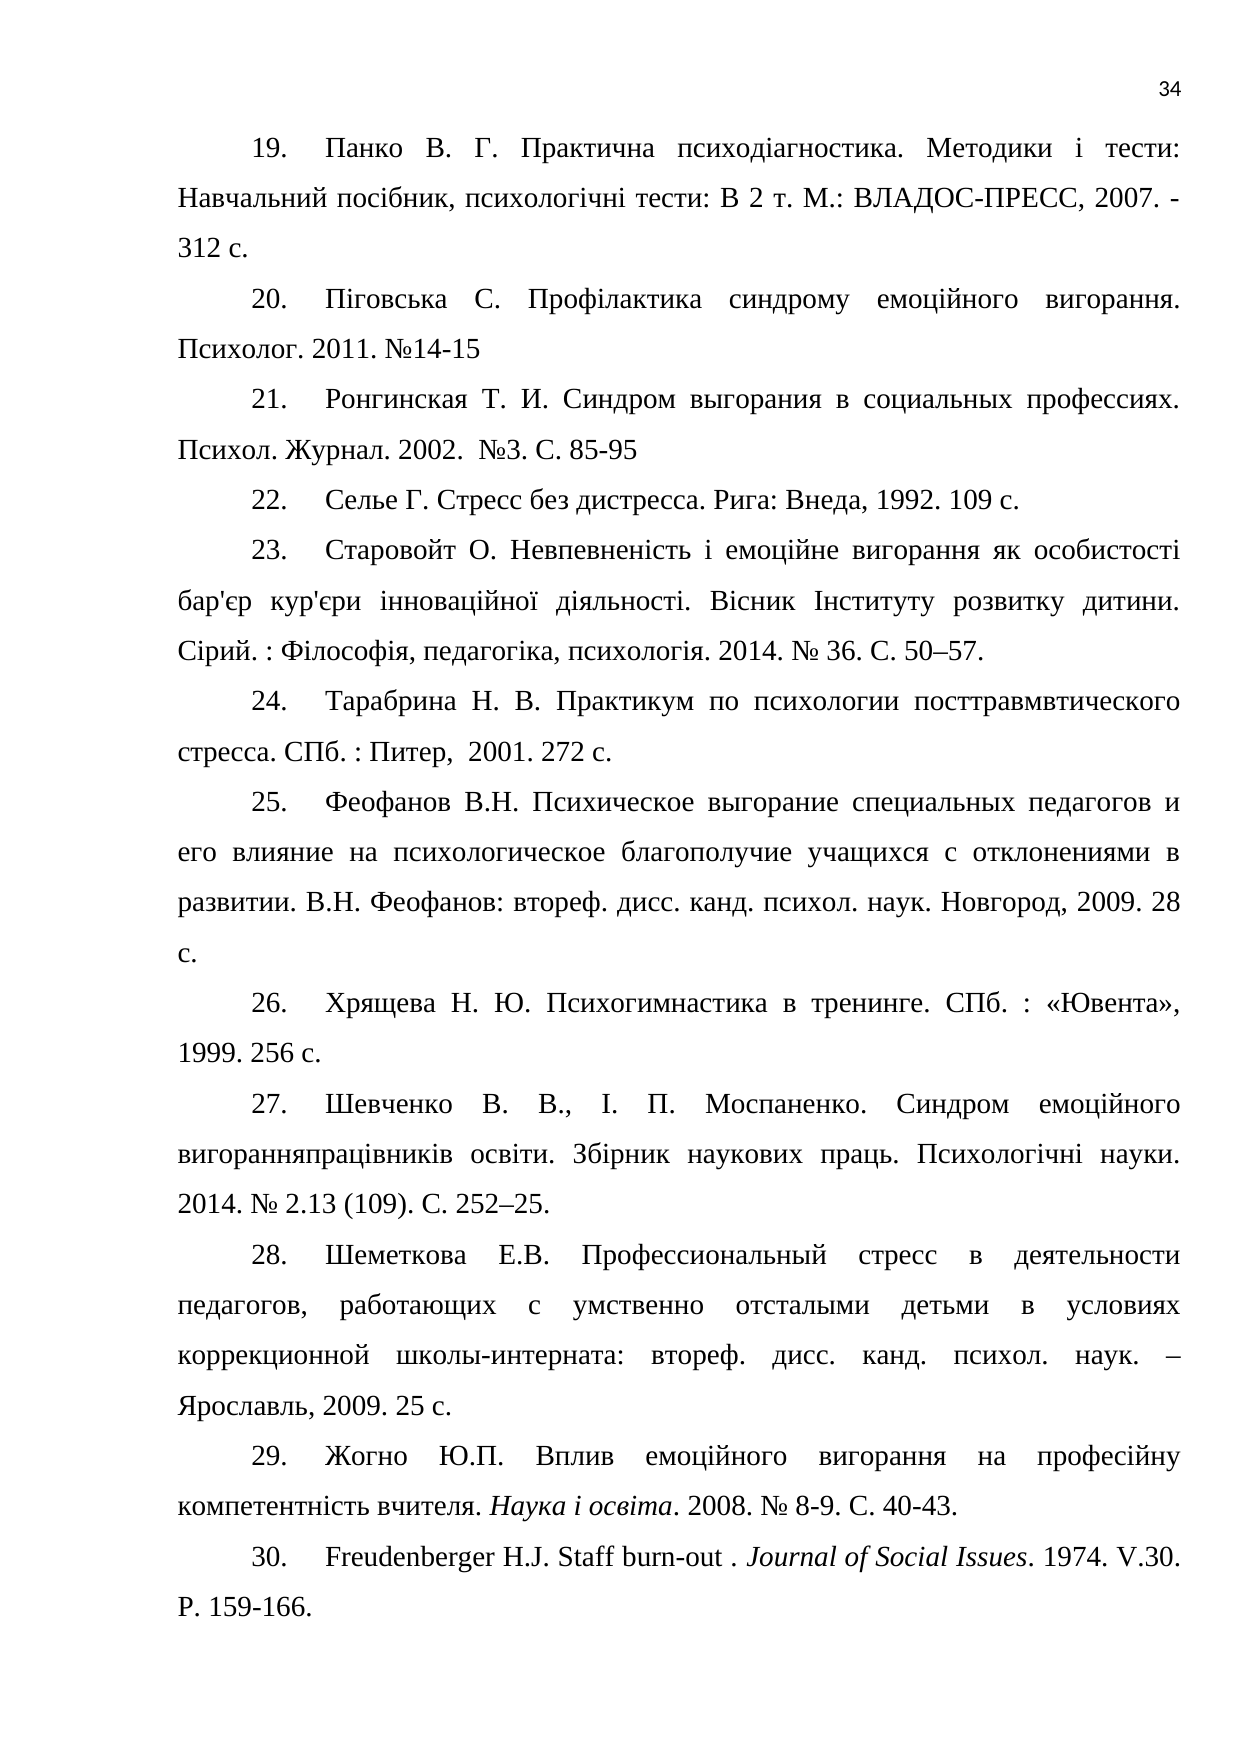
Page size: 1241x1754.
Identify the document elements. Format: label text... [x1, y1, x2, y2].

list Піговська С. Профілактика синдрому емоційного вигорання. Психолог. 2011. №14-15 [177, 281, 1181, 365]
list Жогно Ю.П. Вплив емоційного вигорання на професійну компетентність вчителя. Наука і освіта. 2008. № 8-9. С. 40-43. [177, 1438, 1181, 1522]
list Шеметкова Е.В. Профессиональный стресс в деятельности педагогов, работающих с умственно отсталыми детьми в условиях коррекционной школы-интерната: втореф. дисс. канд. психол. наук. – Ярославль, 2009. 25 с. [177, 1237, 1181, 1421]
list Freudenberger H.J. Staff burn-out . Journal of Social Issues. 1974. V.30. P. 159-166. [177, 1539, 1181, 1622]
list Селье Г. Стресс без дистресса. Рига: Внеда, 1992. 109 с. [177, 482, 1181, 516]
list Хрящева Н. Ю. Психогимнастика в тренинге. СПб. : «Ювента», 1999. 256 с. [177, 985, 1181, 1069]
list Ронгинская Т. И. Синдром выгорания в социальных профессиях. Психол. Журнал. 2002. №3. С. 85-95 [177, 381, 1181, 465]
list Тарабрина Н. В. Практикум по психологии посттравмвтического стресса. СПб. : Питер, 2001. 272 с. [177, 683, 1181, 767]
list Панко В. Г. Практична психодіагностика. Методики і тести: Навчальний посібник, психологічні тести: В 2 т. М.: ВЛАДОС-ПРЕСС, 2007. - 312 с. [177, 130, 1181, 264]
list Шевченко В. В., І. П. Моспаненко. Синдром емоційного вигоранняпрацівників освіти. Збірник наукових праць. Психологiчнi науки. 2014. № 2.13 (109). С. 252–25. [177, 1086, 1181, 1220]
list Феофанов В.Н. Психическое выгорание специальных педагогов и его влияние на психологическое благополучие учащихся с отклонениями в развитии. В.Н. Феофанов: втореф. дисс. канд. психол. наук. Новгород, 2009. 28 с. [177, 784, 1181, 968]
list Старовойт О. Невпевненість і емоційне вигорання як особистості бар'єр кур'єри інноваційної діяльності. Вісник Інституту розвитку дитини. Сірий. : Філософія, педагогіка, психологія. 2014. № 36. С. 50–57. [177, 532, 1181, 667]
